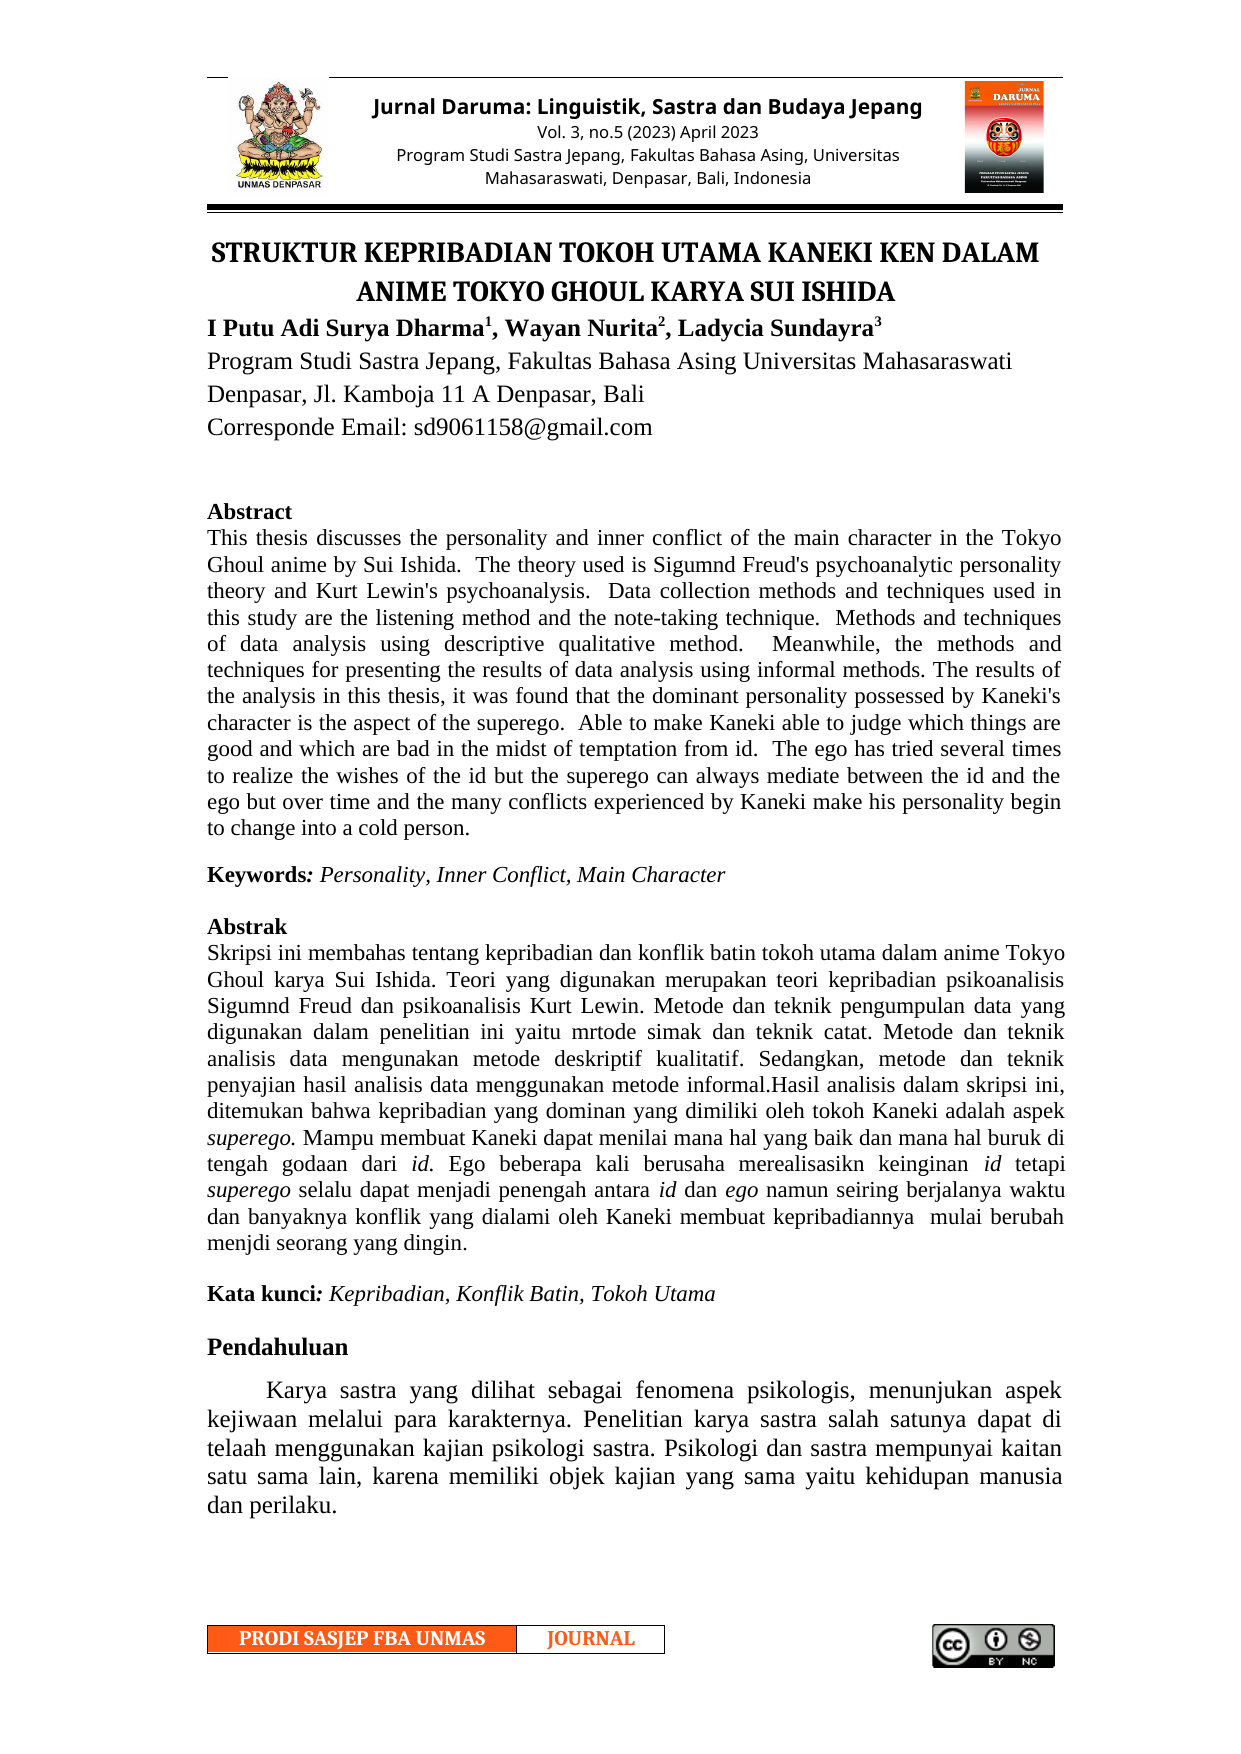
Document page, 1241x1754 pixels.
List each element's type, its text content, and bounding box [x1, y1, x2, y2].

text Abstrak [207, 913, 1063, 939]
picture [932, 1624, 1055, 1668]
picture [964, 81, 1044, 193]
text Program Studi Sastra Jepang, Fakultas Bahasa Asing Universitas Mahasaraswati Denpasar, Jl. Kamboja 11 A Denpasar, Bali [207, 346, 1045, 408]
picture [228, 77, 330, 197]
text STRUKTUR KEPRIBADIAN TOKOH UTAMA KANEKI KEN DALAM ANIME TOKYO GHOUL KARYA SUI ISHIDA [207, 236, 1045, 308]
text I Putu Adi Surya Dharma1, Wayan Nurita2, Ladycia Sundayra3 [207, 313, 1045, 342]
subtitle Pendahuluan [207, 1332, 1063, 1361]
text Karya sastra yang dilihat sebagai fenomena psikologis, menunjukan aspek kejiwaan melalui para karakternya. Penelitian karya sastra salah satunya dapat di telaah menggunakan kajian psikologi sastra. Psikologi dan sastra mempunyai kaitan satu sama lain, karena memiliki objek kajian yang sama yaitu kehidupan manusia dan perilaku. [207, 1375, 1063, 1519]
text This thesis discusses the personality and inner conflict of the main character in the Tokyo Ghoul anime by Sui Ishida. The theory used is Sigumnd Freud's psychoanalytic personality theory and Kurt Lewin's psychoanalysis. Data collection methods and techniques used in this study are the listening method and the note-taking technique. Methods and techniques of data analysis using descriptive qualitative method. Meanwhile, the methods and techniques for presenting the results of data analysis using informal methods. The results of the analysis in this thesis, it was found that the dominant personality possessed by Kaneki's character is the aspect of the superego. Able to make Kaneki able to judge which things are good and which are bad in the midst of temptation from id. The ego has tried several times to realize the wishes of the id but the superego can always mediate between the id and the ego but over time and the many conflicts experienced by Kaneki make his personality begin to change into a cold person. [207, 524, 1063, 841]
text Corresponde Email: sd9061158@gmail.com [207, 412, 1045, 441]
text Abstract [207, 498, 1063, 524]
text Kata kunci: Kepribadian, Konflik Batin, Tokoh Utama [207, 1281, 1063, 1307]
text Skripsi ini membahas tentang kepribadian dan konflik batin tokoh utama dalam anime Tokyo Ghoul karya Sui Ishida. Teori yang digunakan merupakan teori kepribadian psikoanalisis Sigumnd Freud dan psikoanalisis Kurt Lewin. Metode dan teknik pengumpulan data yang digunakan dalam penelitian ini yaitu mrtode simak dan teknik catat. Metode dan teknik analisis data mengunakan metode deskriptif kualitatif. Sedangkan, metode dan teknik penyajian hasil analisis data menggunakan metode informal.Hasil analisis dalam skripsi ini, ditemukan bahwa kepribadian yang dominan yang dimiliki oleh tokoh Kaneki adalah aspek superego. Mampu membuat Kaneki dapat menilai mana hal yang baik dan mana hal buruk di tengah godaan dari id. Ego beberapa kali berusaha merealisasikn keinginan id tetapi superego selalu dapat menjadi penengah antara id dan ego namun seiring berjalanya waktu dan banyaknya konflik yang dialami oleh Kaneki membuat kepribadiannya mulai berubah menjdi seorang yang dingin. [207, 939, 1066, 1256]
text Keywords: Personality, Inner Conflict, Main Character [207, 862, 1063, 888]
